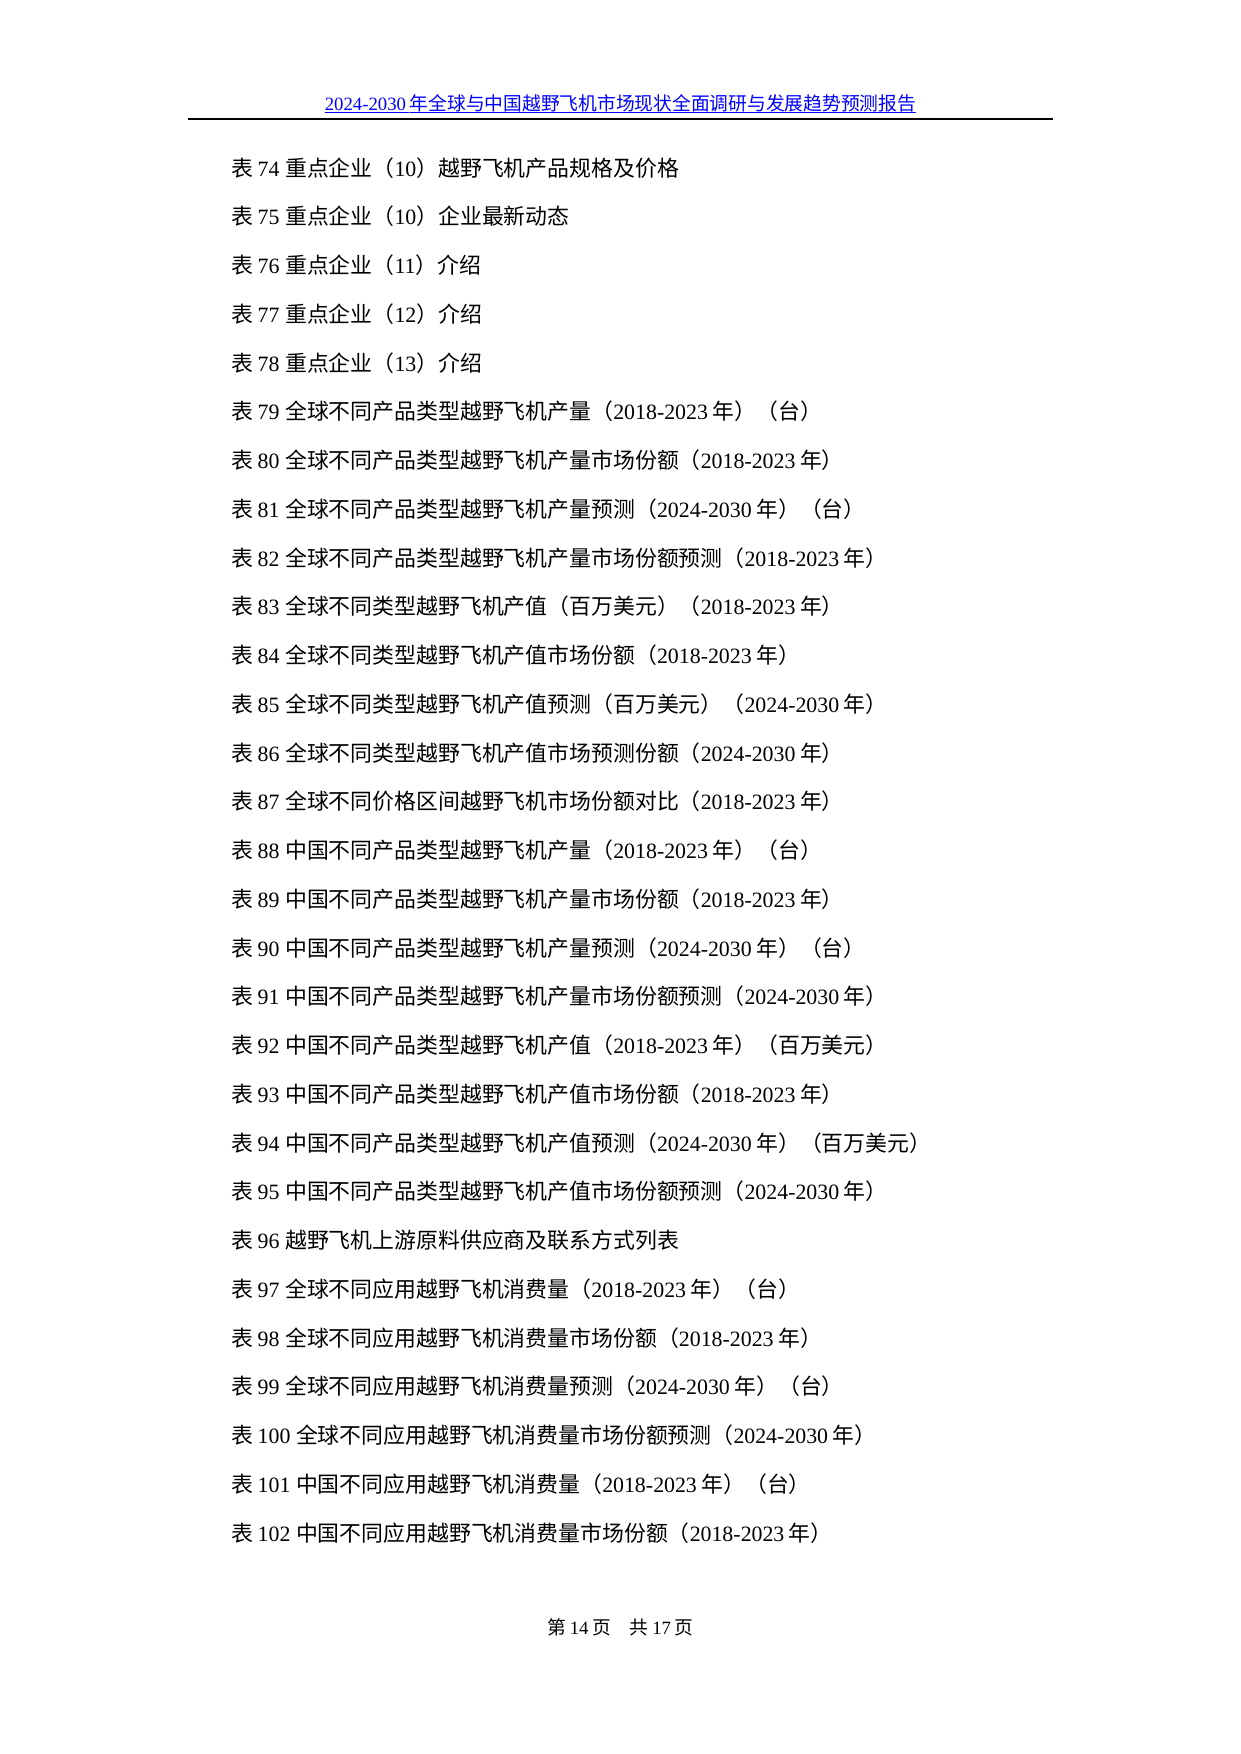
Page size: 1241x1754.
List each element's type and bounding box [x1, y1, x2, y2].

text [187, 150, 1053, 1548]
